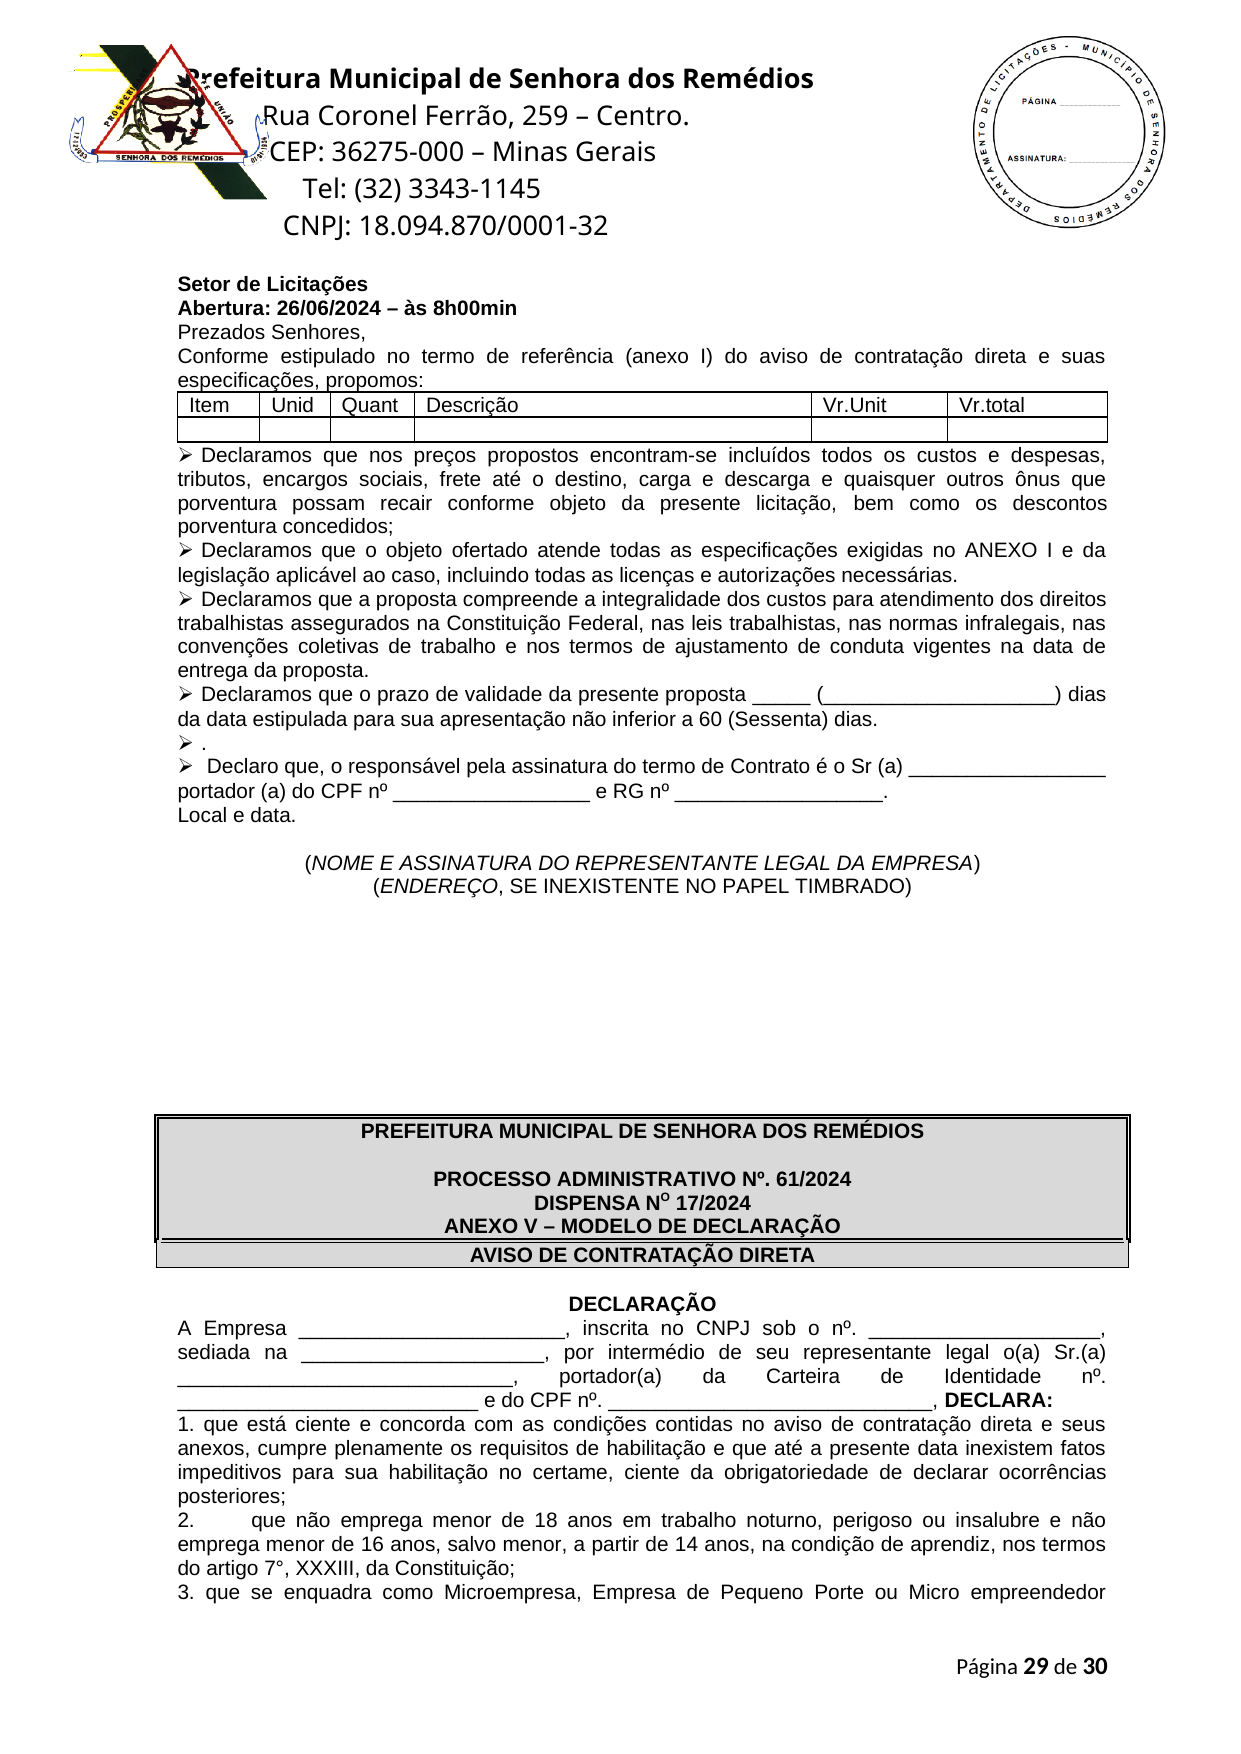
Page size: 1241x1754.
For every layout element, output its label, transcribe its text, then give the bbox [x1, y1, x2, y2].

text (NOME E ASSINATURA DO REPRESENTANTE LEGAL DA EMPRESA) [177, 850, 1107, 874]
table_header Vr.Unit [812, 393, 947, 416]
table_cell [331, 418, 414, 441]
table_cell [260, 418, 330, 441]
text (ENDEREÇO, SE INEXISTENTE NO PAPEL TIMBRADO) [177, 874, 1107, 898]
table_header PREFEITURA MUNICIPAL DE SENHORA DOS REMÉDIOS PROCESSO ADMINISTRATIVO Nº. 61/2024 [159, 1119, 1126, 1190]
list Declaramos que nos preços propostos encontram-se incluídos todos os custos e despesas, tributos, encargos sociais, frete até o destino, carga e descarga e quaisquer outros ônus que porventura possam recair conforme objeto da presente licitação, bem como os descontos porventura concedidos; [177, 443, 1107, 538]
table_cell [948, 418, 1107, 441]
table_cell [812, 418, 947, 441]
text Local e data. [177, 802, 1107, 826]
text Conforme estipulado no termo de referência (anexo I) do aviso de contratação direta e suas especificações, propomos: [177, 343, 1107, 391]
list Declaramos que o objeto ofertado atende todas as especificações exigidas no ANEXO I e da legislação aplicável ao caso, incluindo todas as licenças e autorizações necessárias. [177, 538, 1107, 586]
picture [966, 31, 1172, 230]
list Declaro que, o responsável pela assinatura do termo de Contrato é o Sr (a) _________________ portador (a) do CPF nº _________________ e RG nº __________________. [177, 754, 1107, 802]
text A Empresa _______________________, inscrita no CNPJ sob o nº. ____________________, sediada na _____________________, por intermédio de seu representante legal o(a) Sr.(a) _____________________________, portador(a) da Carteira de Identidade nº. __________________________ e do CPF nº. ____________________________, DECLARA: [177, 1316, 1107, 1412]
text Setor de Licitações [177, 272, 1107, 296]
list Declaramos que a proposta compreende a integralidade dos custos para atendimento dos direitos trabalhistas assegurados na Constituição Federal, nas leis trabalhistas, nas normas infralegais, nas convenções coletivas de trabalho e nos termos de ajustamento de conduta vigentes na data de entrega da proposta. [177, 586, 1107, 682]
text Prezados Senhores, [177, 319, 1107, 343]
table_header Vr.total [948, 393, 1107, 416]
text Abertura: 26/06/2024 – às 8h00min [177, 296, 1107, 319]
table_cell [178, 418, 259, 441]
list Declaramos que o prazo de validade da presente proposta _____ (____________________) dias da data estipulada para sua apresentação não inferior a 60 (Sessenta) dias. [177, 682, 1107, 730]
table_cell [415, 418, 811, 441]
text 1. que está ciente e concorda com as condições contidas no aviso de contratação direta e seus anexos, cumpre plenamente os requisitos de habilitação e que até a presente data inexistem fatos impeditivos para sua habilitação no certame, ciente da obrigatoriedade de declarar ocorrências posteriores; [177, 1412, 1107, 1508]
text DECLARAÇÃO [177, 1292, 1107, 1316]
table_cell AVISO DE CONTRATAÇÃO DIRETA [157, 1238, 1128, 1267]
table_header Quant [331, 393, 414, 416]
table_header Item [178, 393, 259, 416]
text 2. que não emprega menor de 18 anos em trabalho noturno, perigoso ou insalubre e não emprega menor de 16 anos, salvo menor, a partir de 14 anos, na condição de aprendiz, nos termos do artigo 7°, XXXIII, da Constituição; [177, 1508, 1107, 1579]
table_cell DISPENSA NO 17/2024 ANEXO V – MODELO DE DECLARAÇÃO [159, 1190, 1126, 1238]
table_header Descrição [415, 393, 811, 416]
table_header Unid [260, 393, 330, 416]
list . [177, 730, 1107, 754]
